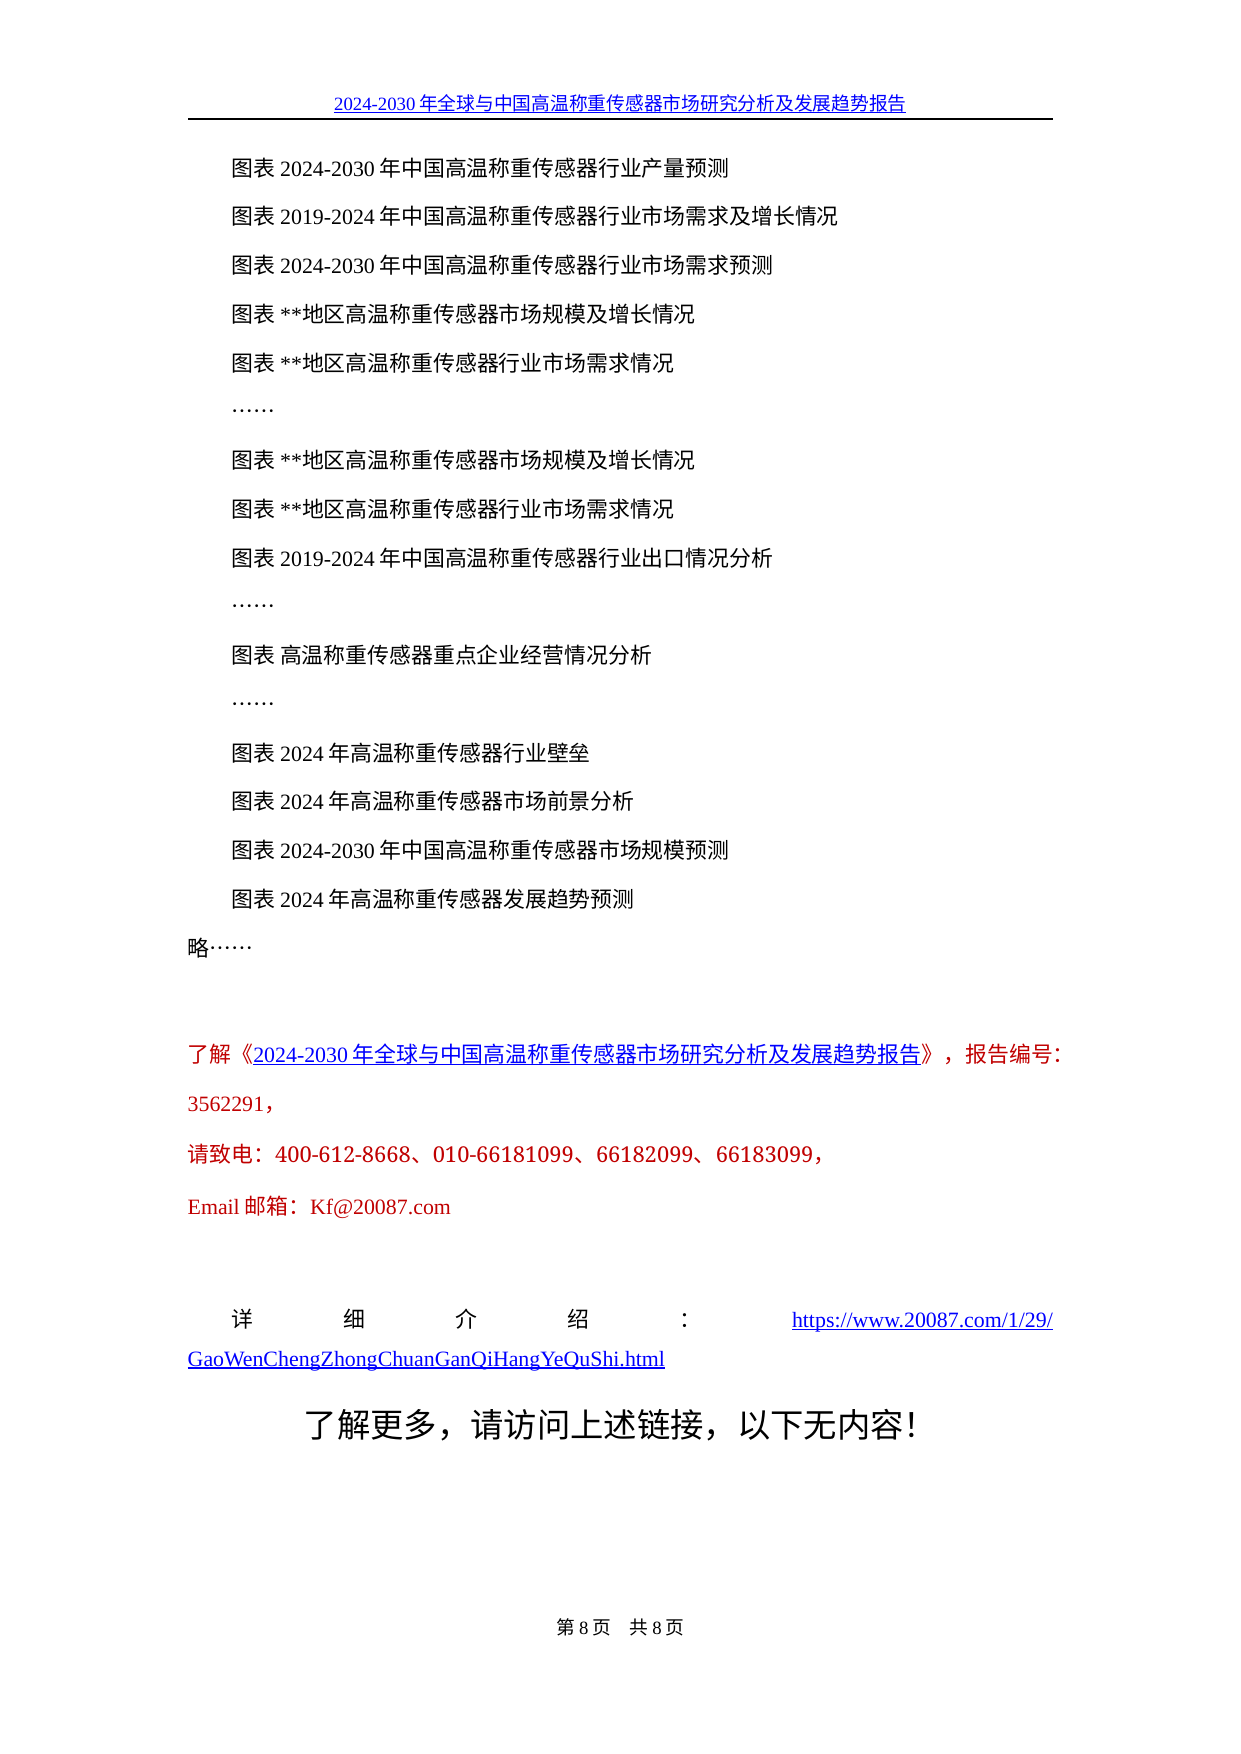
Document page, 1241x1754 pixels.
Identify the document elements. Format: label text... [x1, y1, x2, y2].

text Email邮箱：Kf@20087.com [187, 1188, 1053, 1221]
title 了解更多，请访问上述链接，以下无内容！ [187, 1390, 1053, 1455]
text 了解《2024-2030年全球与中国高温称重传感器市场研究分析及发展趋势报告》，报告编号：3562291， [187, 1037, 1053, 1118]
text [187, 150, 1053, 963]
text 详细介绍：https://www.20087.com/1/29/GaoWenChengZhongChuanGanQiHangYeQuShi.html [187, 1301, 1053, 1374]
text 请致电：400-612-8668、010-66181099、66182099、66183099， [187, 1137, 1053, 1169]
